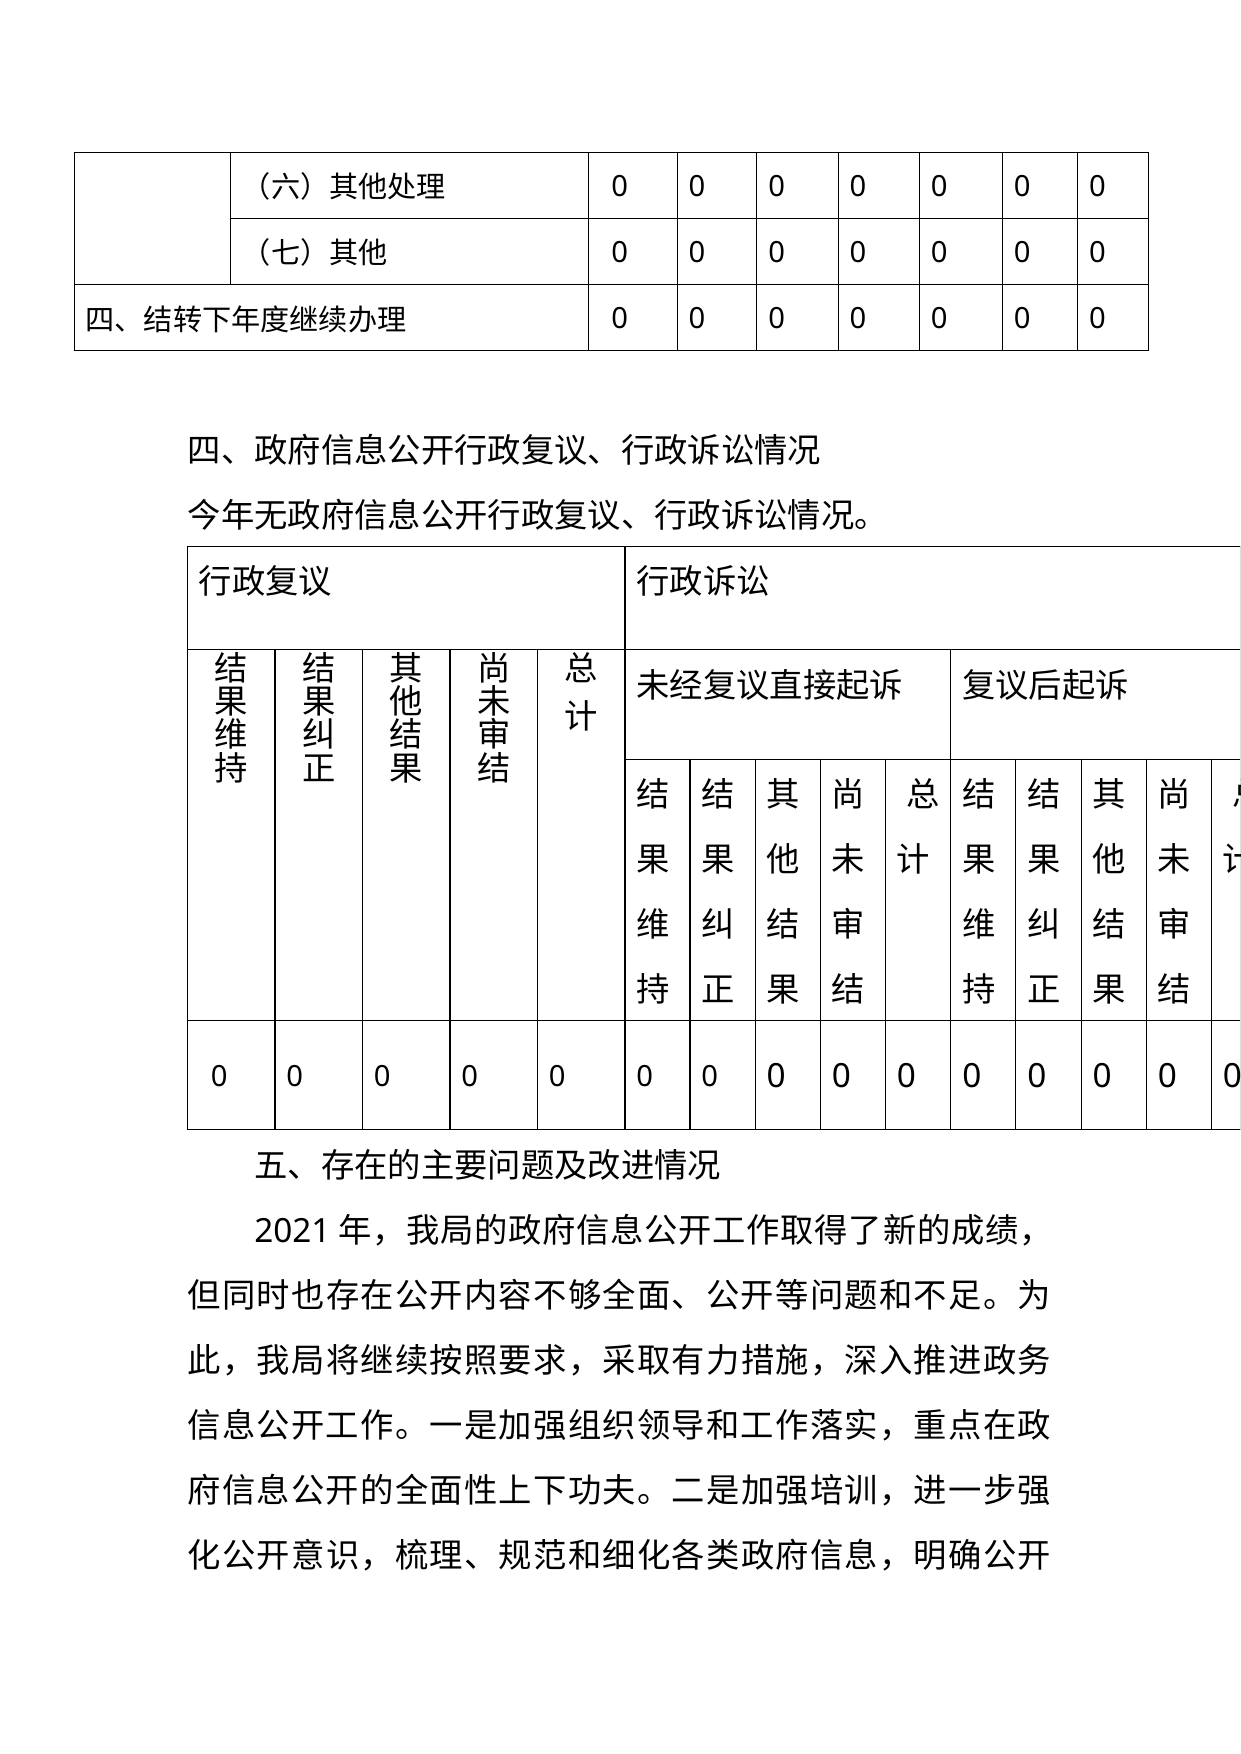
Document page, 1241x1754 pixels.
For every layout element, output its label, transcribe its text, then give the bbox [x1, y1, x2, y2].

table_cell 0 [589, 285, 677, 350]
table_cell 四、结转下年度继续办理 [75, 285, 588, 350]
table_cell 0 [1078, 285, 1148, 350]
table_cell 复议后起诉 [951, 650, 1240, 759]
table_cell 0 [1147, 1021, 1211, 1129]
table_cell 结果维持 [188, 650, 274, 1020]
table_cell 0 [1078, 153, 1148, 218]
table_cell 0 [1003, 219, 1077, 284]
table_cell 0 [839, 153, 919, 218]
table_cell 尚未审结 [821, 760, 885, 1020]
table_cell 0 [757, 153, 838, 218]
table_cell 0 [1082, 1021, 1146, 1129]
table_cell 0 [757, 285, 838, 350]
table_cell 0 [1212, 1021, 1240, 1129]
table_cell 0 [756, 1021, 820, 1129]
table_cell 0 [920, 153, 1002, 218]
table_cell 0 [363, 1021, 449, 1129]
table_cell 0 [757, 219, 838, 284]
table_cell 0 [839, 285, 919, 350]
table_cell （六）其他处理 [231, 153, 588, 218]
table_cell 其他结果 [756, 760, 820, 1020]
table_cell 0 [920, 219, 1002, 284]
table_cell 总 计 [538, 650, 624, 1020]
list 四、政府信息公开行政复议、行政诉讼情况 [187, 416, 1053, 481]
list 今年无政府信息公开行政复议、行政诉讼情况。 [187, 481, 1053, 546]
table_cell 0 [951, 1021, 1015, 1129]
table_cell 结果维持 [626, 760, 689, 1020]
table_cell 0 [626, 1021, 689, 1129]
table_cell 0 [188, 1021, 274, 1129]
table_cell 0 [691, 1021, 755, 1129]
list 五、存在的主要问题及改进情况 [187, 1130, 1053, 1195]
table_cell 总计 [1212, 760, 1240, 1020]
table_cell 尚未审结 [1147, 760, 1211, 1020]
table_cell 其他结果 [1082, 760, 1146, 1020]
table_cell 0 [538, 1021, 624, 1129]
table_cell 0 [276, 1021, 362, 1129]
table_header 行政诉讼 [626, 547, 1240, 649]
table_cell （七）其他 [231, 219, 588, 284]
table_cell 0 [821, 1021, 885, 1129]
table_cell 结果纠正 [276, 650, 362, 1020]
table_cell 0 [886, 1021, 950, 1129]
table_cell 0 [1003, 153, 1077, 218]
table_cell 0 [1016, 1021, 1081, 1129]
table_cell 0 [1078, 219, 1148, 284]
table_cell 0 [678, 153, 756, 218]
table_cell 0 [920, 285, 1002, 350]
table_cell 0 [589, 219, 677, 284]
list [187, 1195, 1053, 1585]
table_cell 其他结果 [363, 650, 449, 1020]
table_cell 结果纠正 [691, 760, 755, 1020]
table_cell 0 [451, 1021, 537, 1129]
table_cell 0 [589, 153, 677, 218]
table_cell 0 [678, 219, 756, 284]
table_cell 总计 [886, 760, 950, 1020]
table_cell 结果维持 [951, 760, 1015, 1020]
table_cell 结果纠正 [1016, 760, 1081, 1020]
table_cell 0 [1003, 285, 1077, 350]
table_cell 未经复议直接起诉 [626, 650, 950, 759]
table_cell 0 [678, 285, 756, 350]
table_header 行政复议 [188, 547, 624, 649]
table_cell 尚未审结 [451, 650, 537, 1020]
table_cell 0 [839, 219, 919, 284]
